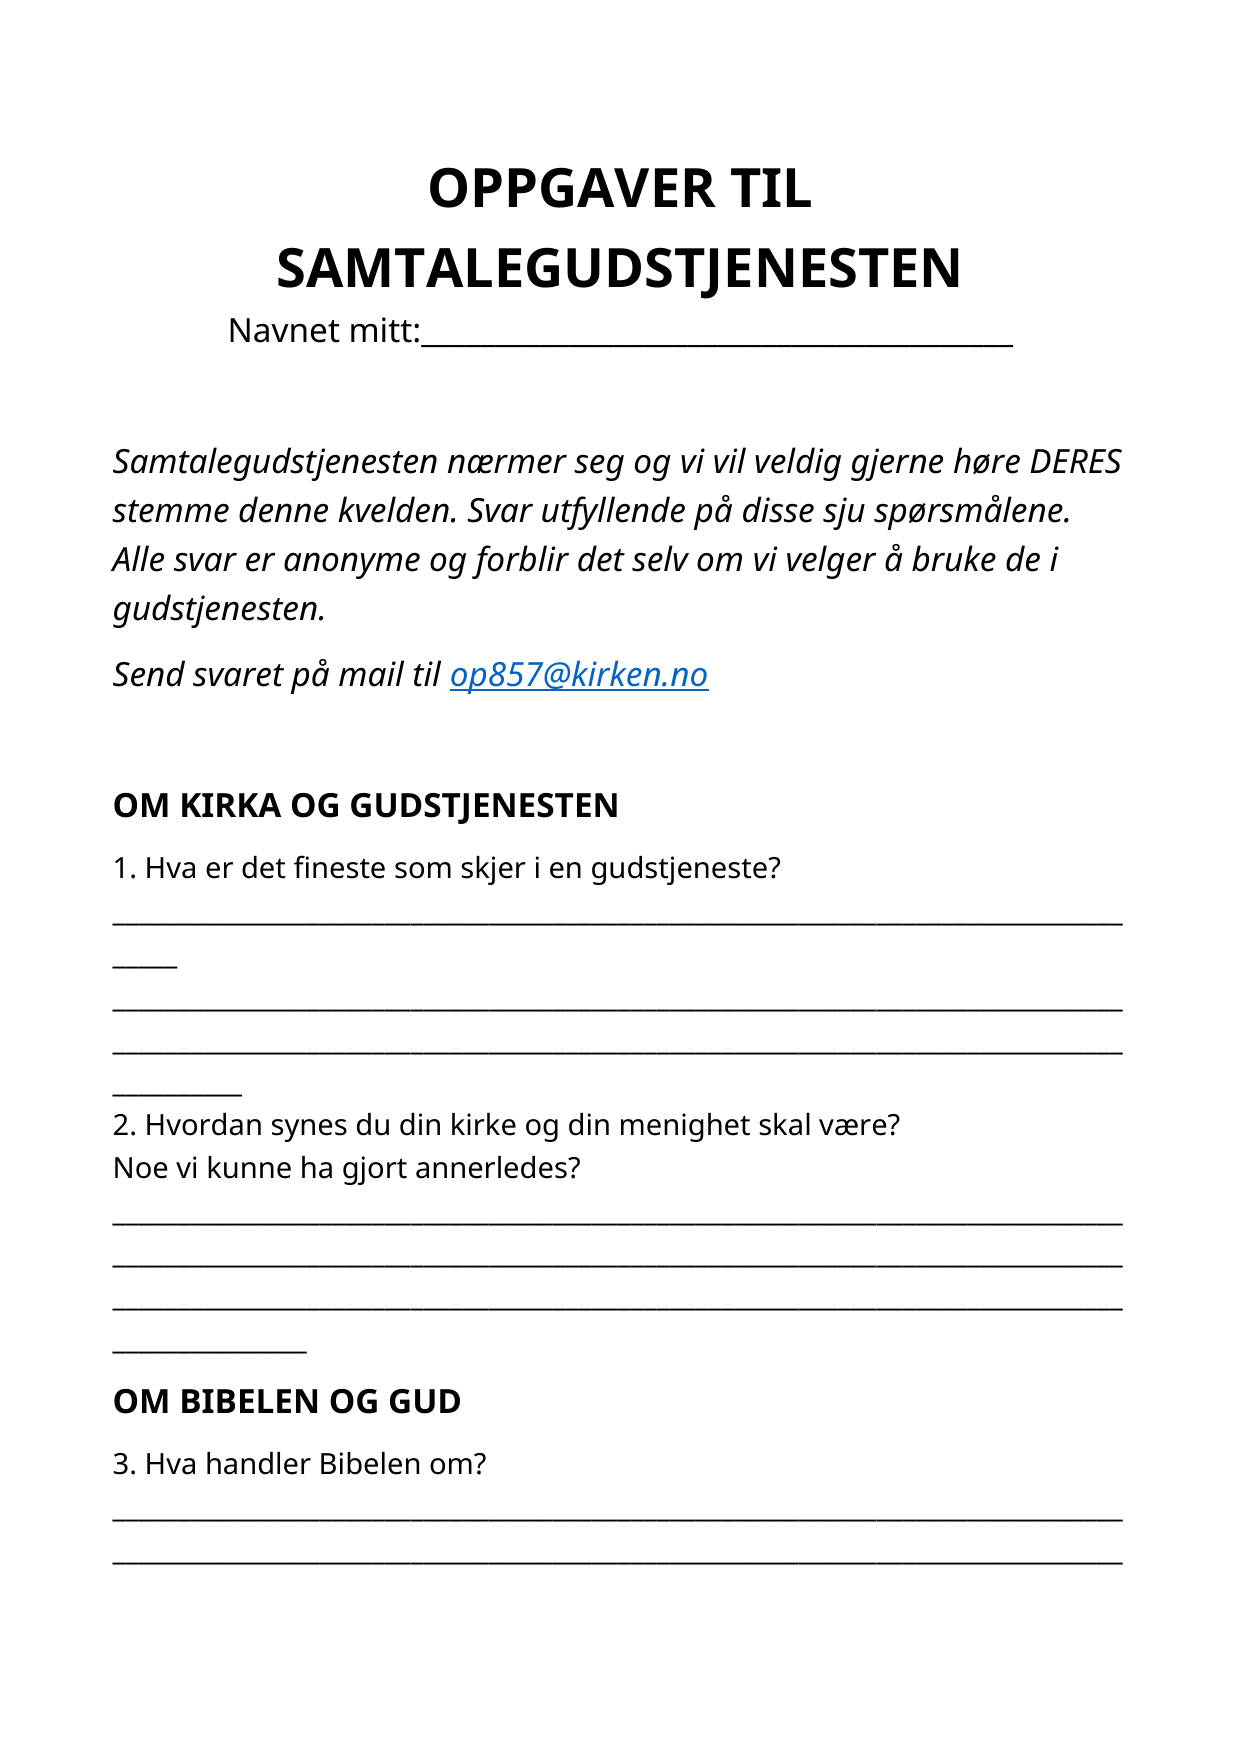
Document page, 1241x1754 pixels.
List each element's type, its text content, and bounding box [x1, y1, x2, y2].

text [112, 1443, 1128, 1569]
text OPPGAVER TIL SAMTALEGUDSTJENESTEN Navnet mitt:________________________________________ [112, 150, 1128, 352]
text OM BIBELEN OG GUD [112, 1378, 1128, 1423]
text Send svaret på mail til op857@kirken.no [112, 651, 1128, 696]
text OM KIRKA OG GUDSTJENESTEN [112, 782, 1128, 827]
text Samtalegudstjenesten nærmer seg og vi vil veldig gjerne høre DERES stemme denne kvelden. Svar utfyllende på disse sju spørsmålene. Alle svar er anonyme og forblir det selv om vi velger å bruke de i gudstjenesten. [112, 438, 1128, 630]
text 1. Hva er det fineste som skjer i en gudstjeneste? ___________________________________________________________________________________ ______________________________________________________________________________________________________________________________________________________________________ 2. Hvordan synes du din kirke og din menighet skal være? Noe vi kunne ha gjort annerledes? _________________________________________________________________________________________________________________________________________________________________________________________________________________________________________________________ [112, 847, 1128, 1358]
